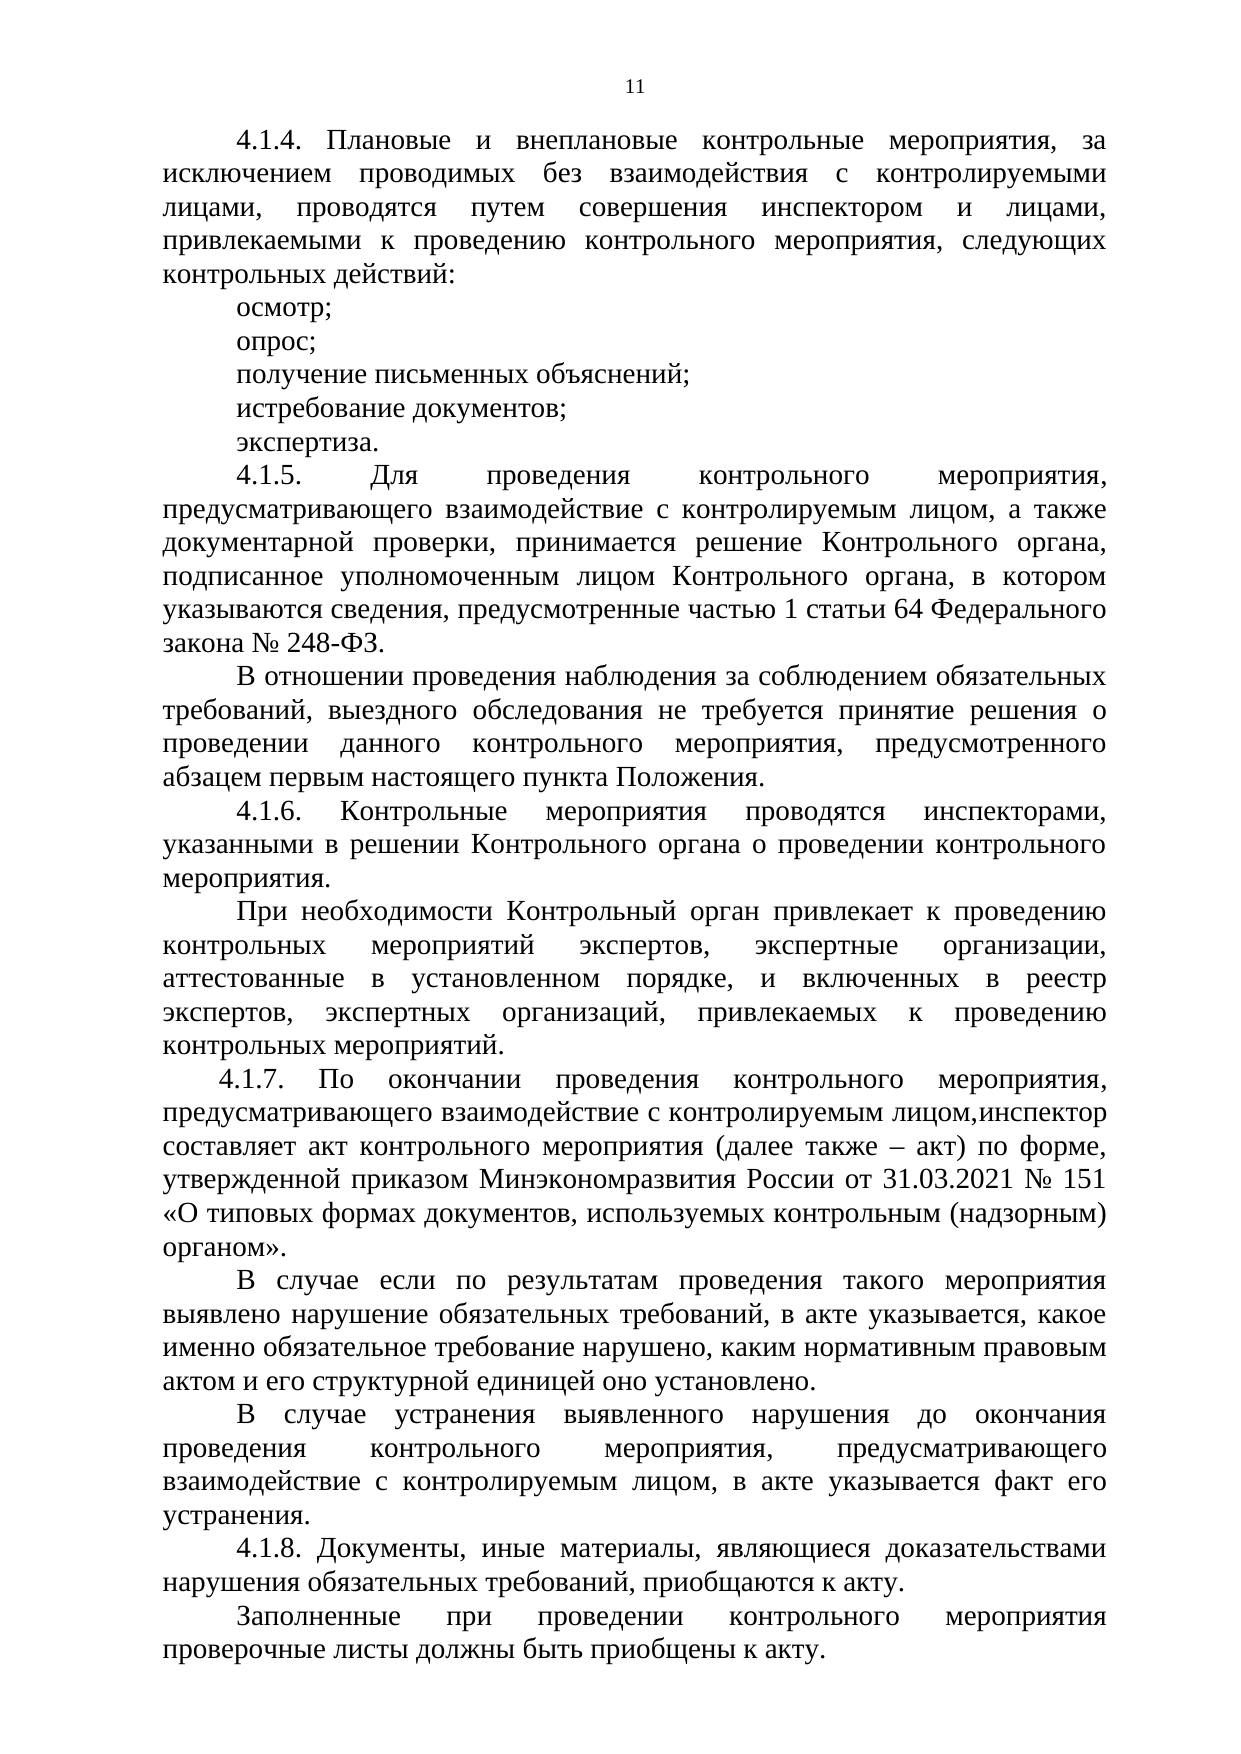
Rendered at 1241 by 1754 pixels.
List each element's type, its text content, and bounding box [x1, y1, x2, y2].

text 4.1.5. Для проведения контрольного мероприятия, предусматривающего взаимодействие с контролируемым лицом, а также документарной проверки, принимается решение Контрольного органа, подписанное уполномоченным лицом Контрольного органа, в котором указываются сведения, предусмотренные частью 1 статьи 64 Федерального закона № 248-ФЗ. [162, 457, 1107, 658]
text опрос; [162, 323, 1107, 357]
text 4.1.7. По окончании проведения контрольного мероприятия, предусматривающего взаимодействие с контролируемым лицом,инспектор составляет акт контрольного мероприятия (далее также – акт) по форме, утвержденной приказом Минэкономразвития России от 31.03.2021 № 151 «О типовых формах документов, используемых контрольным (надзорным) органом». [162, 1061, 1107, 1262]
list В случае устранения выявленного нарушения до окончания проведения контрольного мероприятия, предусматривающего взаимодействие с контролируемым лицом, в акте указывается факт его устранения. [162, 1396, 1107, 1531]
text экспертиза. [162, 424, 1107, 457]
list При необходимости Контрольный орган привлекает к проведению контрольных мероприятий экспертов, экспертные организации, аттестованные в установленном порядке, и включенных в реестр экспертов, экспертных организаций, привлекаемых к проведению контрольных мероприятий. [162, 893, 1107, 1061]
text Заполненные при проведении контрольного мероприятия проверочные листы должны быть приобщены к акту. [162, 1598, 1107, 1665]
text истребование документов; [162, 390, 1107, 424]
text В отношении проведения наблюдения за соблюдением обязательных требований, выездного обследования не требуется принятие решения о проведении данного контрольного мероприятия, предусмотренного абзацем первым настоящего пункта Положения. [162, 658, 1107, 793]
text получение письменных объяснений; [162, 357, 1107, 390]
text осмотр; [162, 289, 1107, 323]
text 4.1.6. Контрольные мероприятия проводятся инспекторами, указанными в решении Контрольного органа о проведении контрольного мероприятия. [162, 793, 1107, 893]
text 4.1.4. Плановые и внеплановые контрольные мероприятия, за исключением проводимых без взаимодействия с контролируемыми лицами, проводятся путем совершения инспектором и лицами, привлекаемыми к проведению контрольного мероприятия, следующих контрольных действий: [162, 122, 1107, 289]
list В случае если по результатам проведения такого мероприятия выявлено нарушение обязательных требований, в акте указывается, какое именно обязательное требование нарушено, каким нормативным правовым актом и его структурной единицей оно установлено. [162, 1262, 1107, 1396]
text 4.1.8. Документы, иные материалы, являющиеся доказательствами нарушения обязательных требований, приобщаются к акту. [162, 1531, 1107, 1598]
